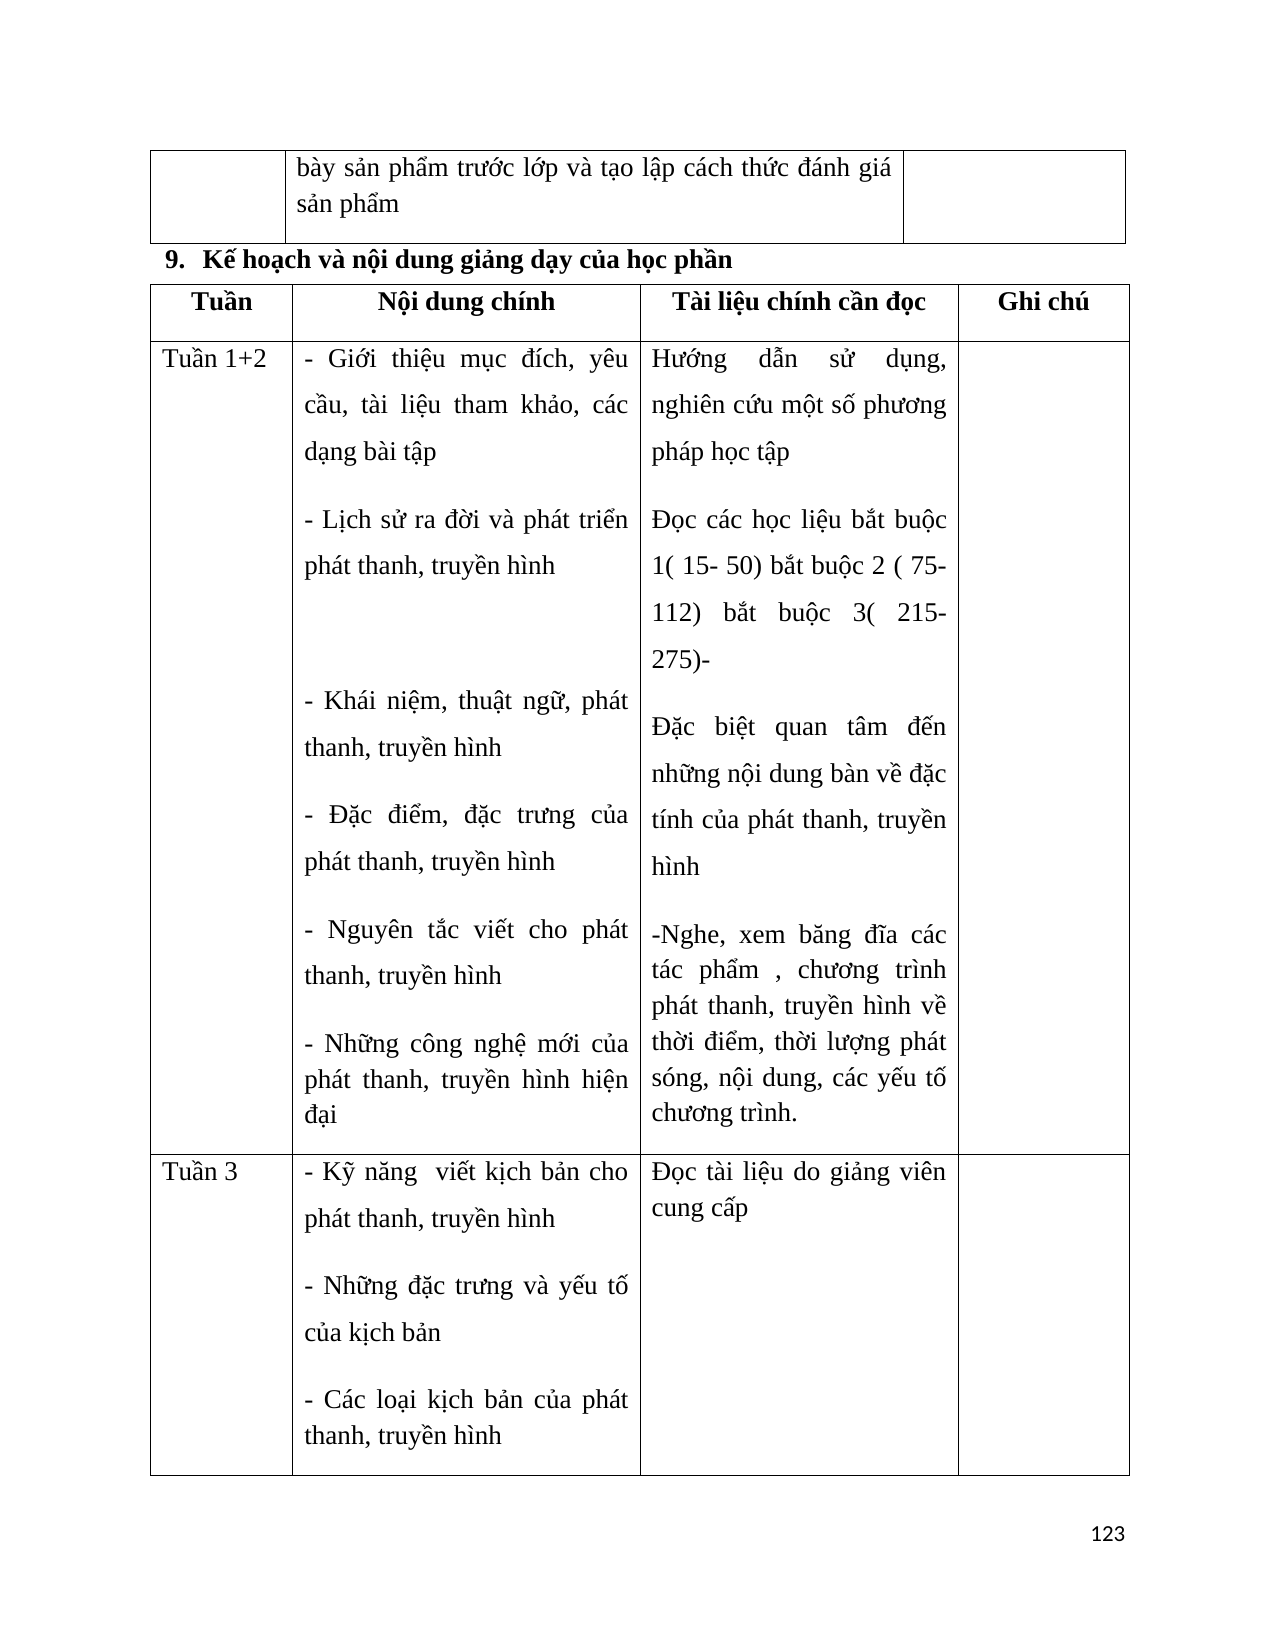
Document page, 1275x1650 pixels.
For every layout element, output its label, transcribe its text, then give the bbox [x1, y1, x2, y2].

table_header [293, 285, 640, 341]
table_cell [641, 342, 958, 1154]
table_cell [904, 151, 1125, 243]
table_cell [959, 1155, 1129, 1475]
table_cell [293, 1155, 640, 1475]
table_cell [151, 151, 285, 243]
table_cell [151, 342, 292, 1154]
list Kế hoạch và nội dung giảng dạy của học phần [165, 244, 1125, 275]
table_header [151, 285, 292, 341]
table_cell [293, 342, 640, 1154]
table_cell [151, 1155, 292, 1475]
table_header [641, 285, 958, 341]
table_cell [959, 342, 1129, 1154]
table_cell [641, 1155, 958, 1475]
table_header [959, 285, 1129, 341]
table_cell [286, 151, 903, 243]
